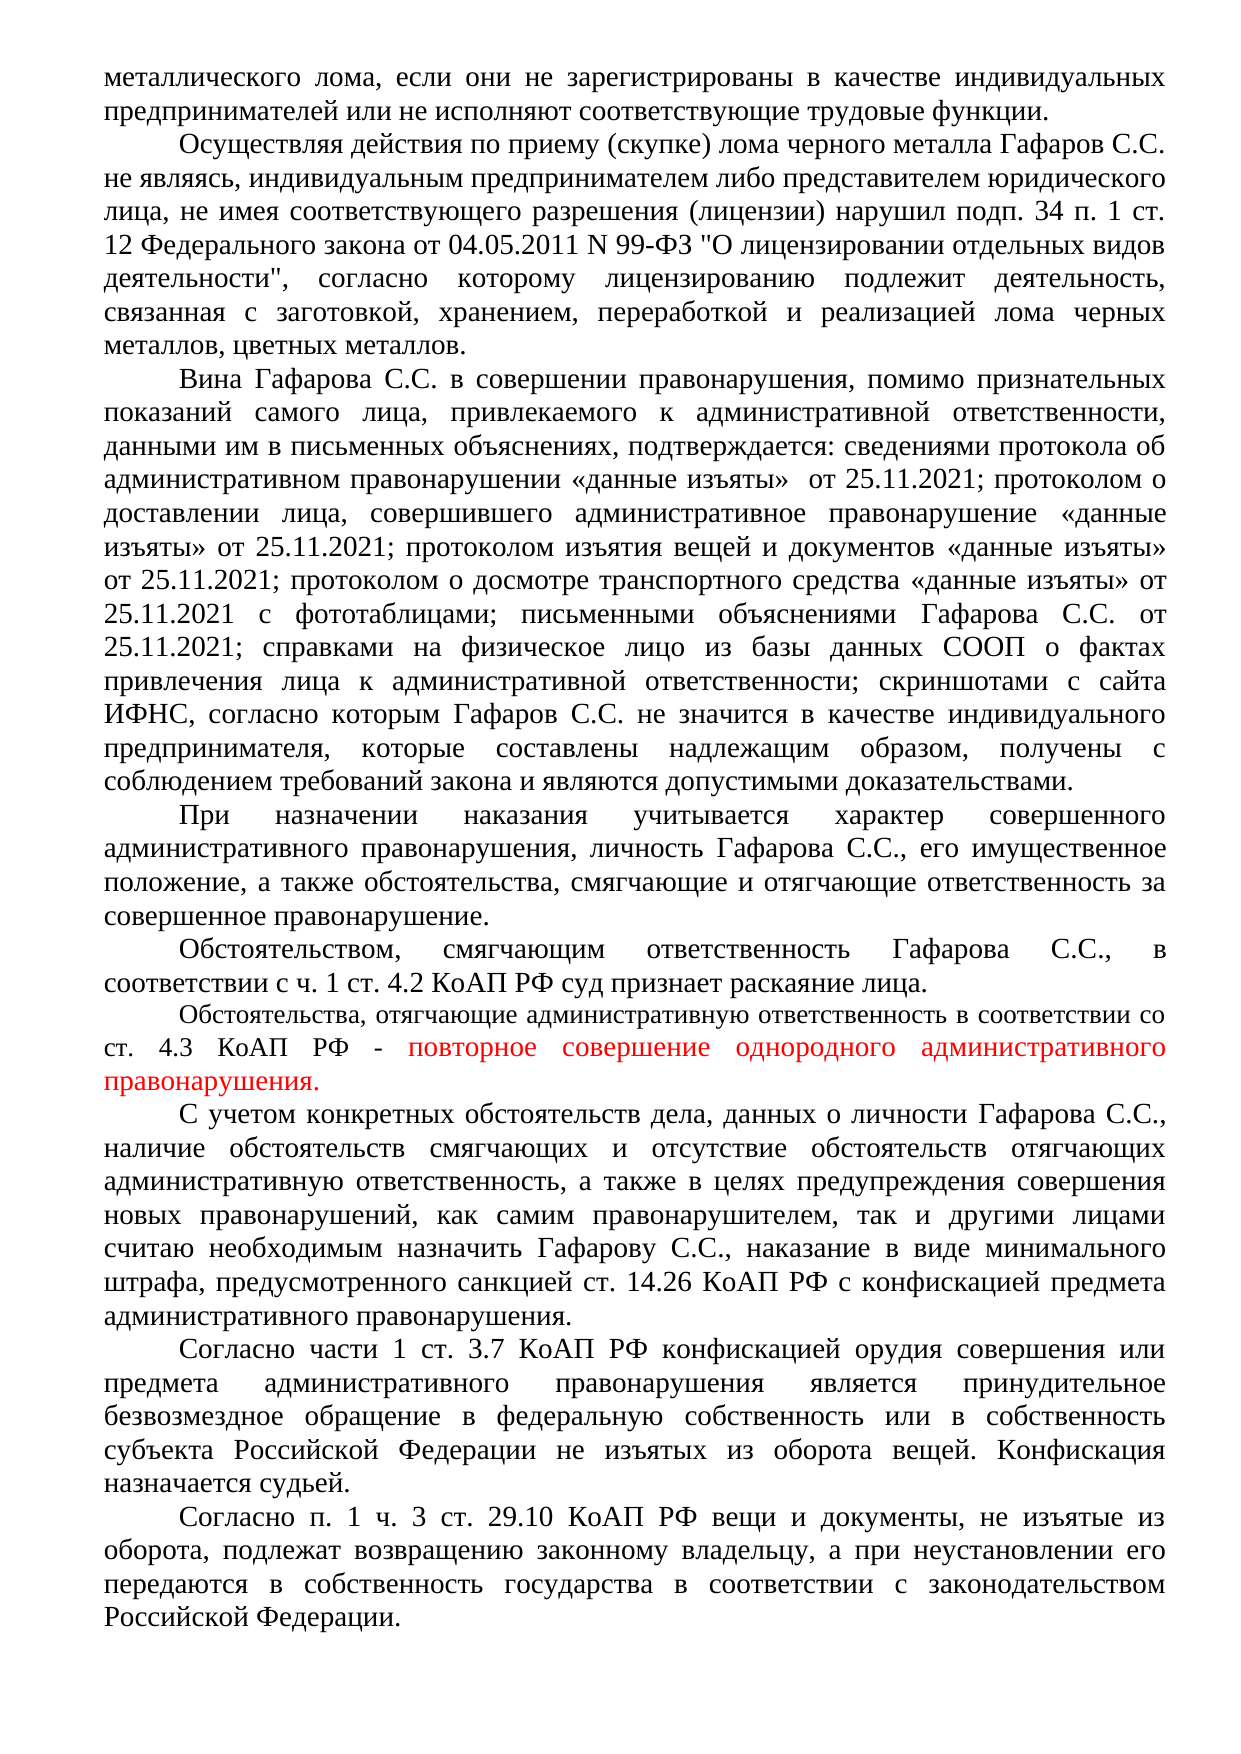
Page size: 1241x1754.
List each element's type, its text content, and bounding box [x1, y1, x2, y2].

text Обстоятельством, смягчающим ответственность Гафарова С.С., в соответствии с ч. 1 ст. 4.2 КоАП РФ суд признает раскаяние лица. [103, 931, 1167, 998]
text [103, 59, 1167, 126]
text Вина Гафарова С.С. в совершении правонарушения, помимо признательных показаний самого лица, привлекаемого к административной ответственности, данными им в письменных объяснениях, подтверждается: сведениями протокола об административном правонарушении «данные изъяты» от 25.11.2021; протоколом о доставлении лица, совершившего административное правонарушение «данные изъяты» от 25.11.2021; протоколом изъятия вещей и документов «данные изъяты» от 25.11.2021; протоколом о досмотре транспортного средства «данные изъяты» от 25.11.2021 с фототаблицами; письменными объяснениями Гафарова С.С. от 25.11.2021; справками на физическое лицо из базы данных СООП о фактах привлечения лица к административной ответственности; скриншотами с сайта ИФНС, согласно которым Гафаров С.С. не значится в качестве индивидуального предпринимателя, которые составлены надлежащим образом, получены с соблюдением требований закона и являются допустимыми доказательствами. [103, 361, 1167, 797]
text При назначении наказания учитывается характер совершенного административного правонарушения, личность Гафарова С.С., его имущественное положение, а также обстоятельства, смягчающие и отягчающие ответственность за совершенное правонарушение. [103, 797, 1167, 931]
text Осуществляя действия по приему (скупке) лома черного металла Гафаров С.С. не являясь, индивидуальным предпринимателем либо представителем юридического лица, не имея соответствующего разрешения (лицензии) нарушил подп. 34 п. 1 ст. 12 Федерального закона от 04.05.2011 N 99-ФЗ "О лицензировании отдельных видов деятельности", согласно которому лицензированию подлежит деятельность, связанная с заготовкой, хранением, переработкой и реализацией лома черных металлов, цветных металлов. [103, 126, 1167, 361]
text Согласно части 1 ст. 3.7 КоАП РФ конфискацией орудия совершения или предмета административного правонарушения является принудительное безвозмездное обращение в федеральную собственность или в собственность субъекта Российской Федерации не изъятых из оборота вещей. Конфискация назначается судьей. [103, 1331, 1167, 1499]
text Согласно п. 1 ч. 3 ст. 29.10 КоАП РФ вещи и документы, не изъятые из оборота, подлежат возвращению законному владельцу, а при неустановлении его передаются в собственность государства в соответствии с законодательством Российской Федерации. [103, 1499, 1167, 1633]
text Обстоятельства, отягчающие административную ответственность в соответствии со ст. 4.3 КоАП РФ - повторное совершение однородного административного правонарушения. [103, 998, 1167, 1096]
text С учетом конкретных обстоятельств дела, данных о личности Гафарова С.С., наличие обстоятельств смягчающих и отсутствие обстоятельств отягчающих административную ответственность, а также в целях предупреждения совершения новых правонарушений, как самим правонарушителем, так и другими лицами считаю необходимым назначить Гафарову С.С., наказание в виде минимального штрафа, предусмотренного санкцией ст. 14.26 КоАП РФ с конфискацией предмета административного правонарушения. [103, 1096, 1167, 1331]
